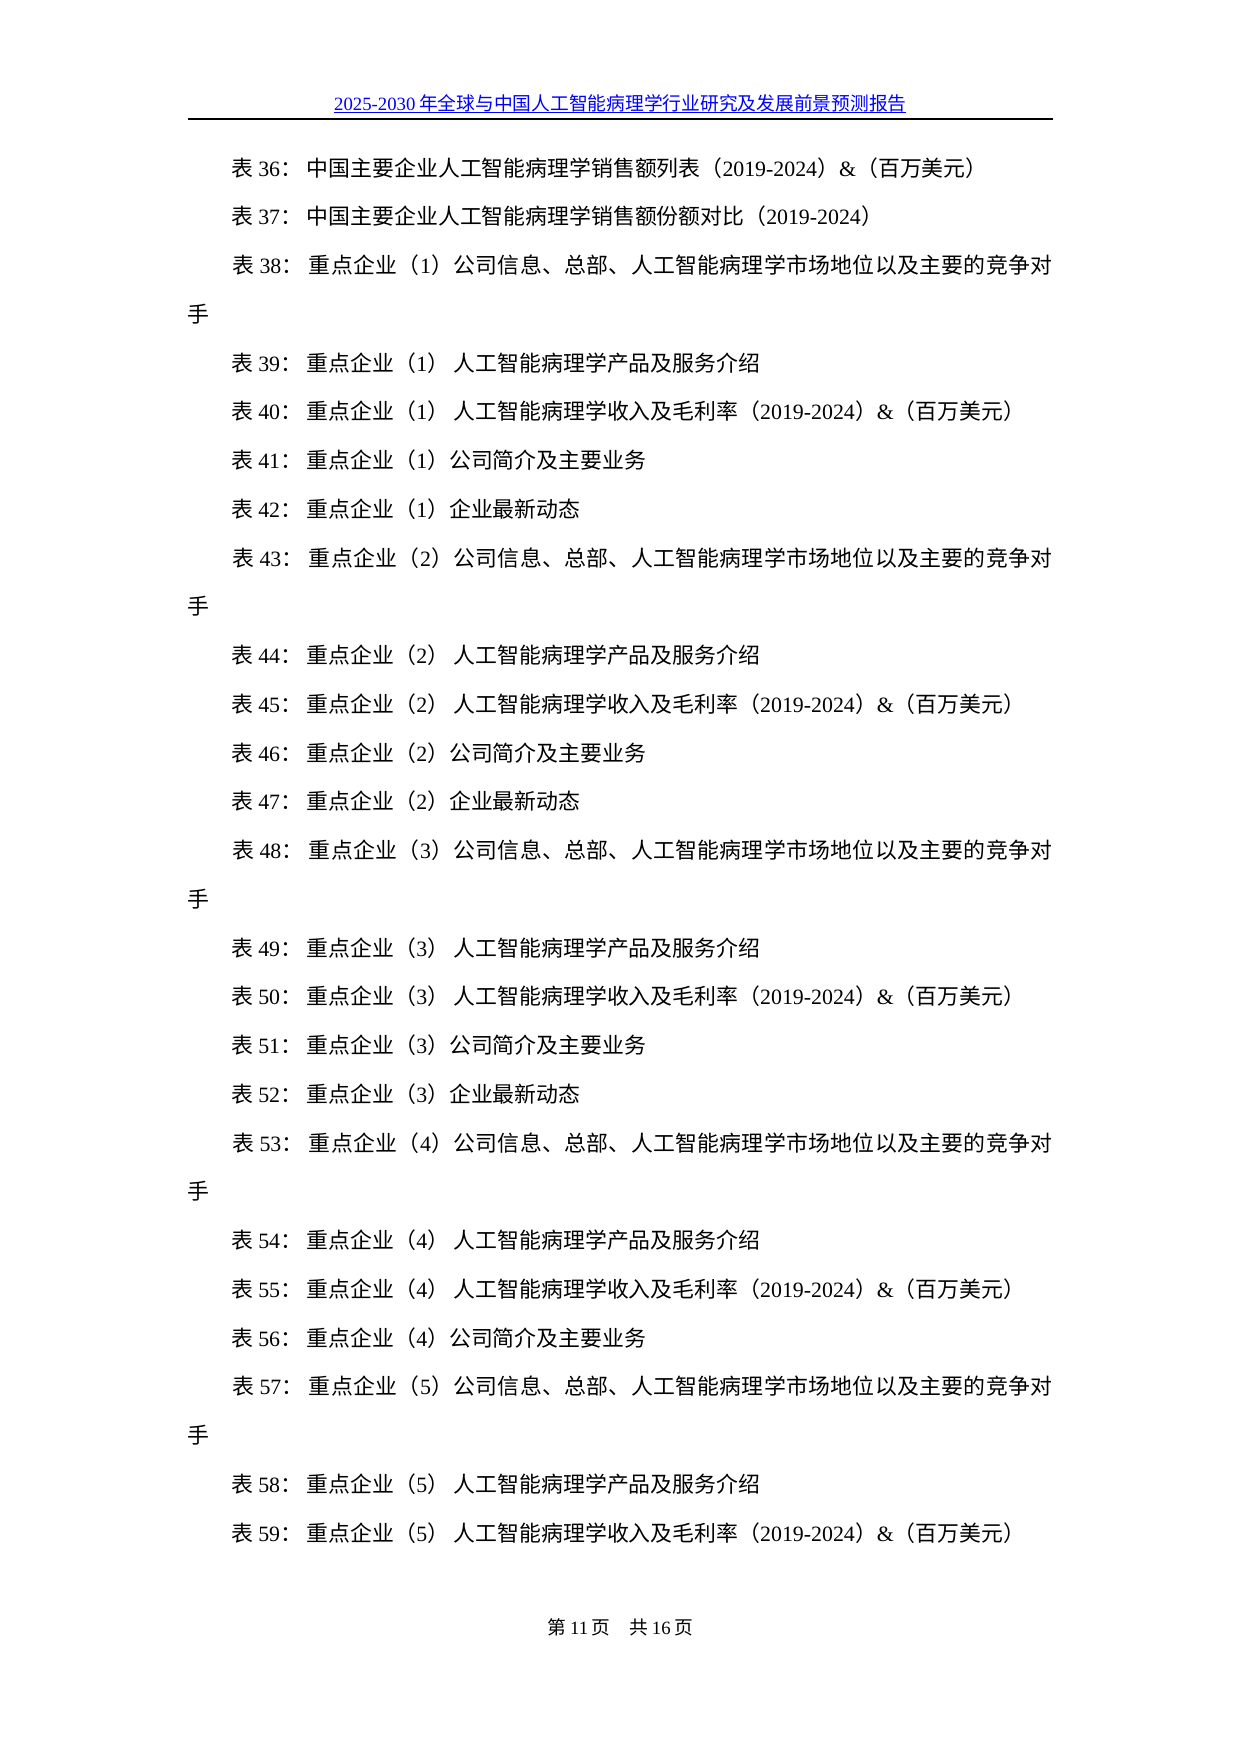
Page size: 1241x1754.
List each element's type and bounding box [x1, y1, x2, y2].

text [187, 150, 1053, 1548]
